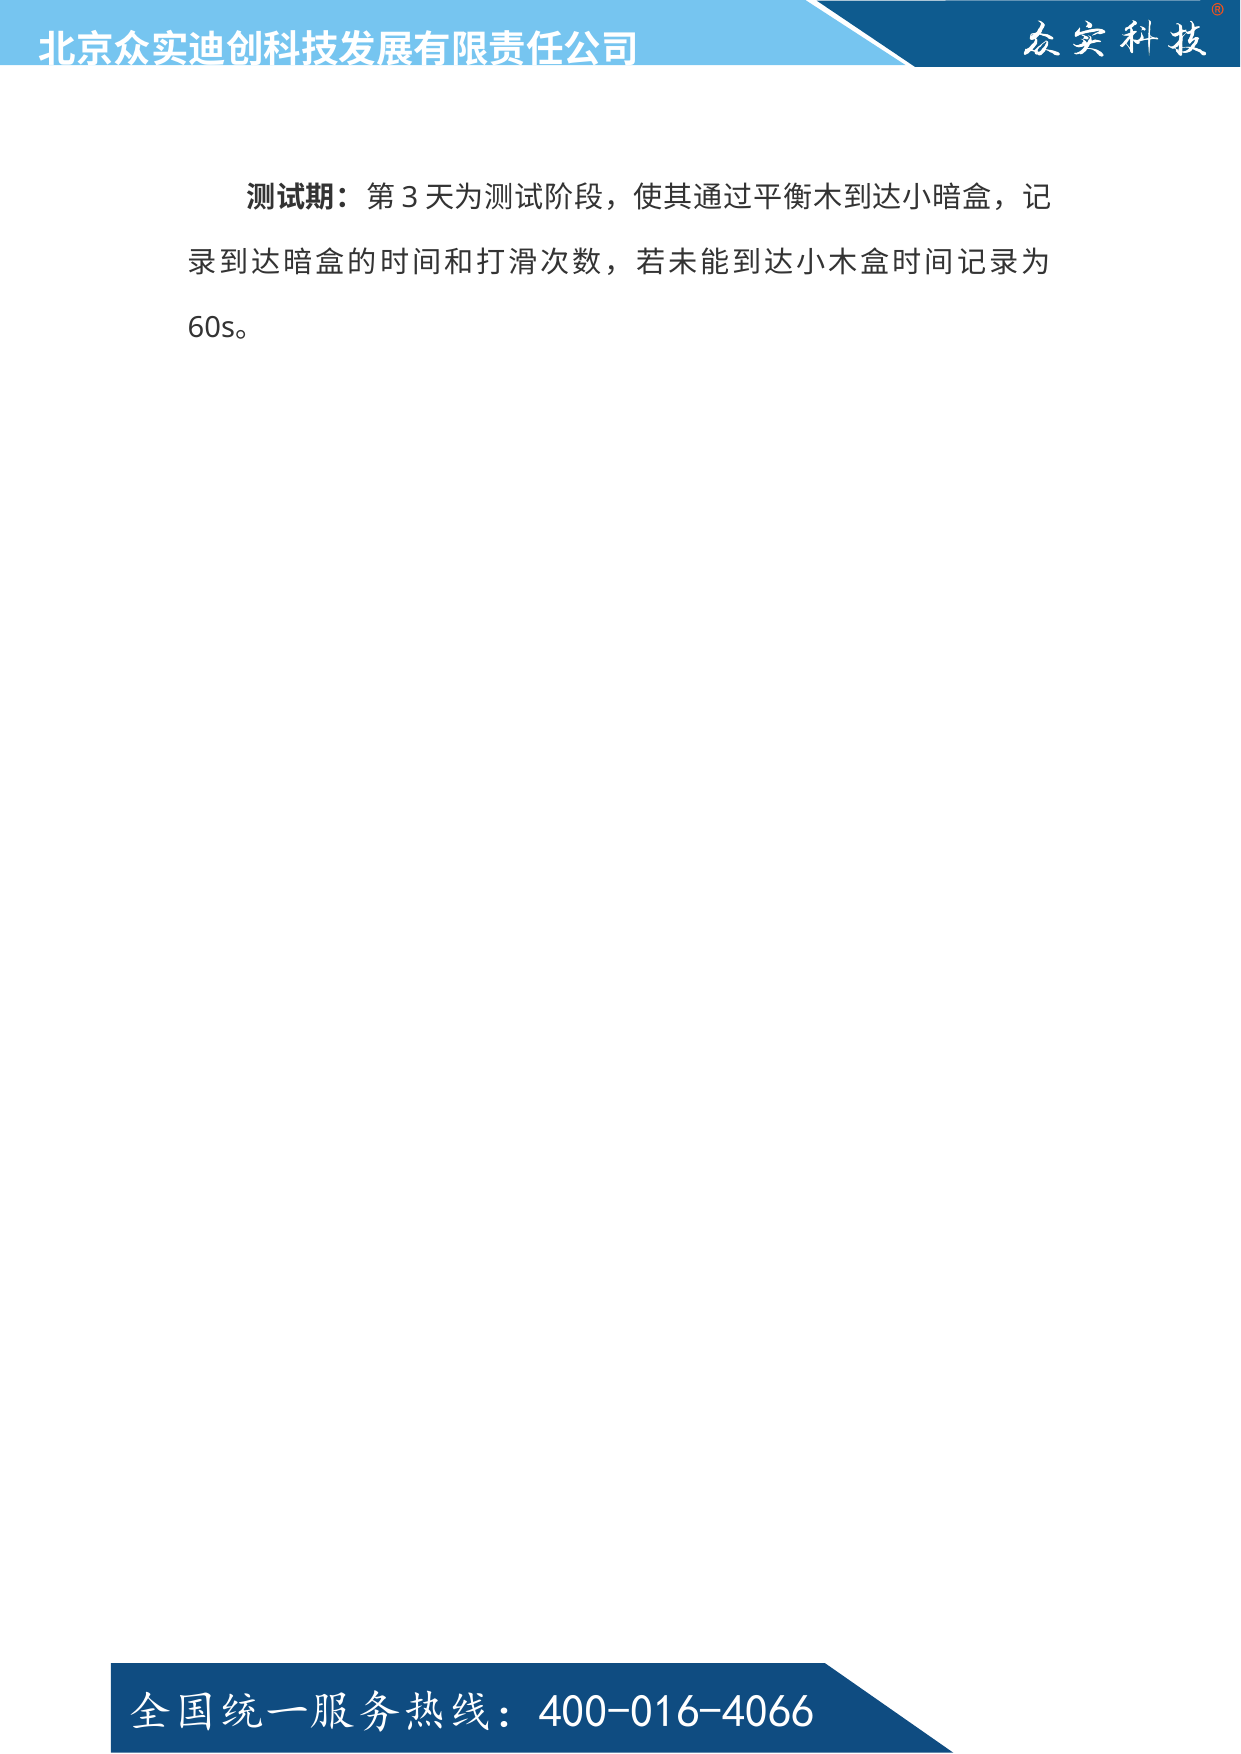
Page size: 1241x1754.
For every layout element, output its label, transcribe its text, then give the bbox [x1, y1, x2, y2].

text 测试期：第3天为测试阶段，使其通过平衡木到达小暗盒，记录到达暗盒的时间和打滑次数，若未能到达小木盒时间记录为60s。 [187, 162, 1053, 357]
picture [1015, 0, 1236, 139]
